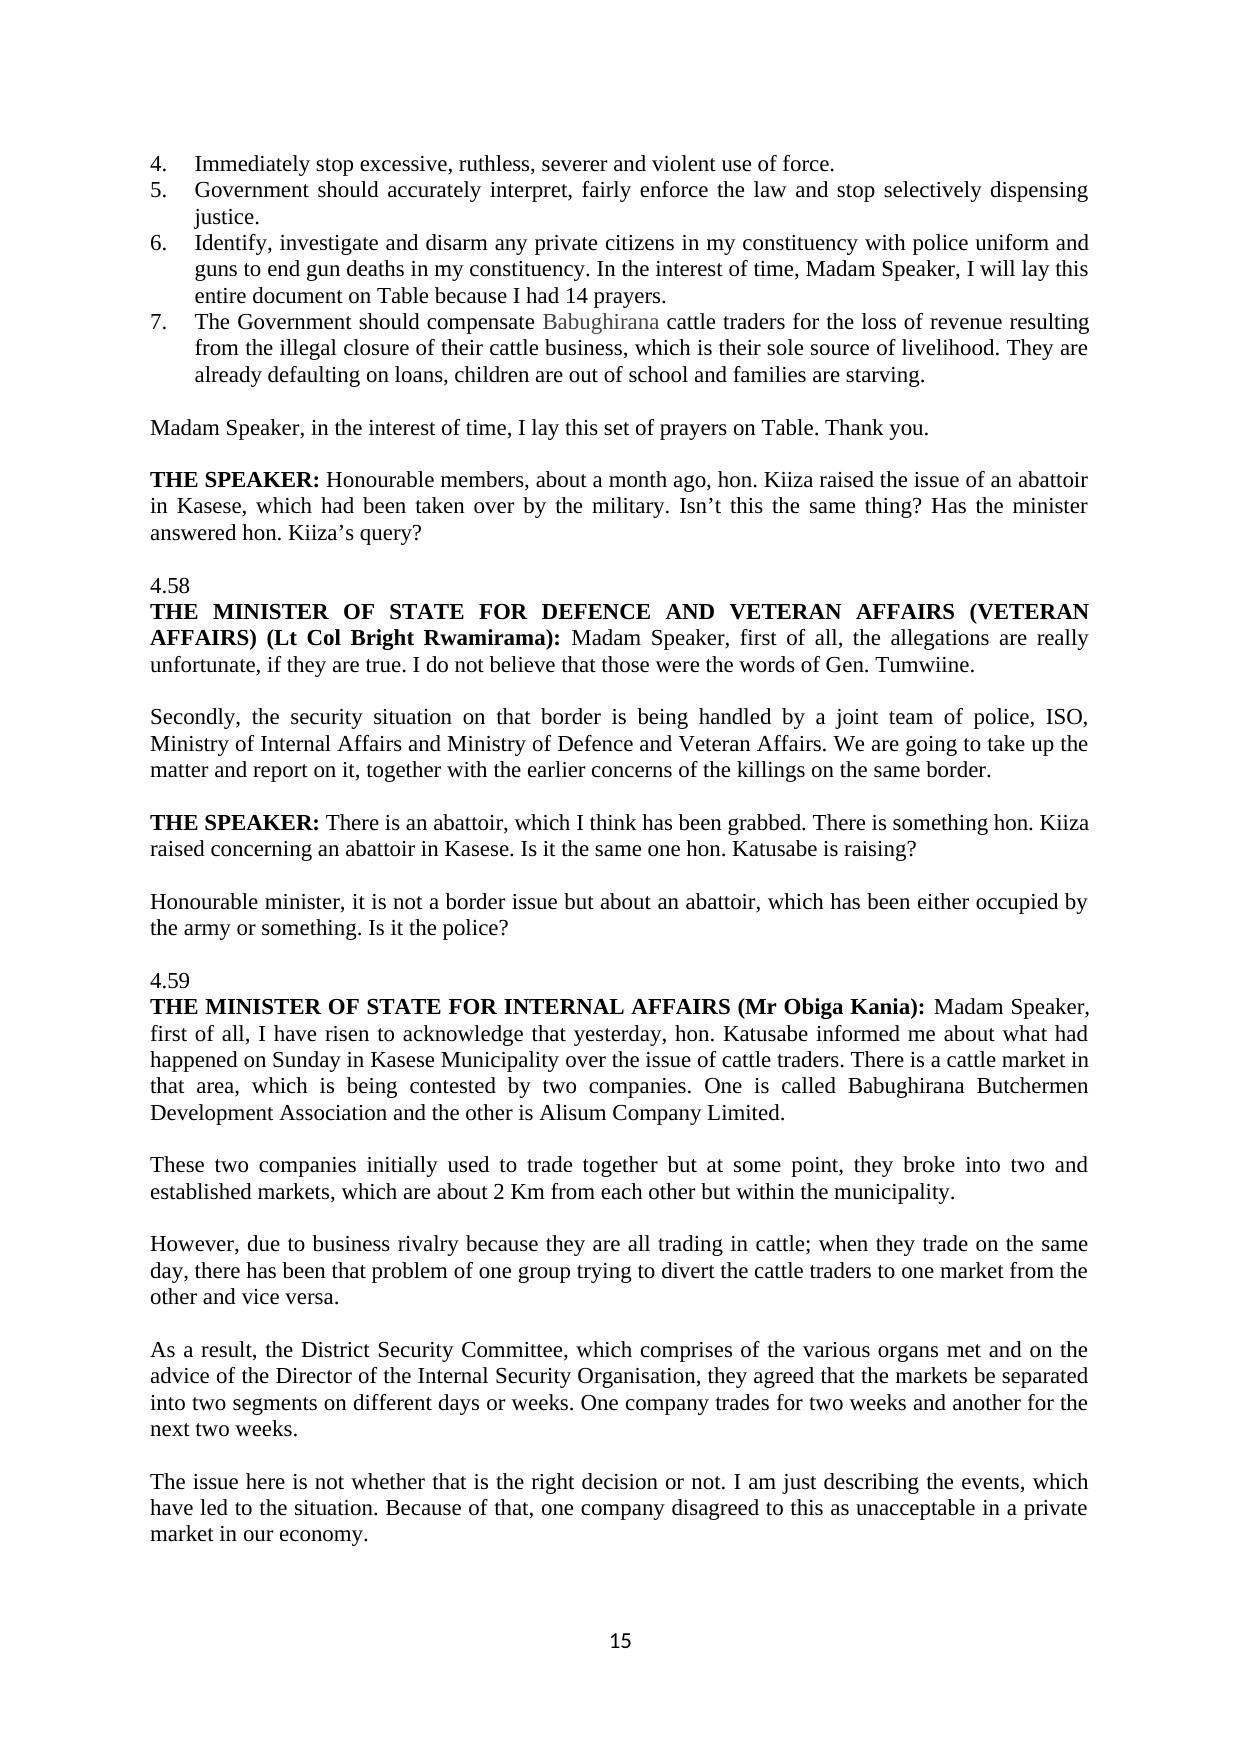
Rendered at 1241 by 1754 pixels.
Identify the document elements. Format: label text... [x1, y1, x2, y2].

text The issue here is not whether that is the right decision or not. I am just describing the events, which have led to the situation. Because of that, one company disagreed to this as unacceptable in a private market in our economy. [150, 1468, 1090, 1547]
text These two companies initially used to trade together but at some point, they broke into two and established markets, which are about 2 Km from each other but within the municipality. [150, 1151, 1090, 1204]
text THE SPEAKER: There is an abattoir, which I think has been grabbed. There is something hon. Kiiza raised concerning an abattoir in Kasese. Is it the same one hon. Katusabe is raising? [150, 809, 1090, 862]
text 4.58 [150, 572, 1090, 598]
text 4.59 [150, 967, 1090, 993]
text Secondly, the security situation on that border is being handled by a joint team of police, ISO, Ministry of Internal Affairs and Ministry of Defence and Veteran Affairs. We are going to take up the matter and report on it, together with the earlier concerns of the killings on the same border. [150, 703, 1090, 782]
text Madam Speaker, in the interest of time, I lay this set of prayers on Table. Thank you. [150, 413, 1090, 440]
text THE MINISTER OF STATE FOR INTERNAL AFFAIRS (Mr Obiga Kania): Madam Speaker, first of all, I have risen to acknowledge that yesterday, hon. Katusabe informed me about what had happened on Sunday in Kasese Municipality over the issue of cattle traders. There is a cattle market in that area, which is being contested by two companies. One is called Babughirana Butchermen Development Association and the other is Alisum Company Limited. [150, 993, 1090, 1125]
text As a result, the District Security Committee, which comprises of the various organs met and on the advice of the Director of the Internal Security Organisation, they agreed that the markets be separated into two segments on different days or weeks. One company trades for two weeks and another for the next two weeks. [150, 1336, 1090, 1441]
text However, due to business rivalry because they are all trading in cattle; when they trade on the same day, there has been that problem of one group trying to divert the cattle traders to one market from the other and vice versa. [150, 1231, 1090, 1309]
text THE MINISTER OF STATE FOR DEFENCE AND VETERAN AFFAIRS (VETERAN AFFAIRS) (Lt Col Bright Rwamirama): Madam Speaker, first of all, the allegations are really unfortunate, if they are true. I do not believe that those were the words of Gen. Tumwiine. [150, 598, 1090, 677]
list Identify, investigate and disarm any private citizens in my constituency with police uniform and guns to end gun deaths in my constituency. In the interest of time, Madam Speaker, I will lay this entire document on Table because I had 14 prayers. [150, 229, 1090, 308]
list Government should accurately interpret, fairly enforce the law and stop selectively dispensing justice. [150, 176, 1090, 229]
list Immediately stop excessive, ruthless, severer and violent use of force. [150, 150, 1090, 176]
text THE SPEAKER: Honourable members, about a month ago, hon. Kiiza raised the issue of an abattoir in Kasese, which had been taken over by the military. Isn’t this the same thing? Has the minister answered hon. Kiiza’s query? [150, 466, 1090, 545]
list The Government should compensate Babughirana cattle traders for the loss of revenue resulting from the illegal closure of their cattle business, which is their sole source of livelihood. They are already defaulting on loans, children are out of school and families are starving. [150, 308, 1090, 387]
text Honourable minister, it is not a border issue but about an abattoir, which has been either occupied by the army or something. Is it the police? [150, 888, 1090, 941]
